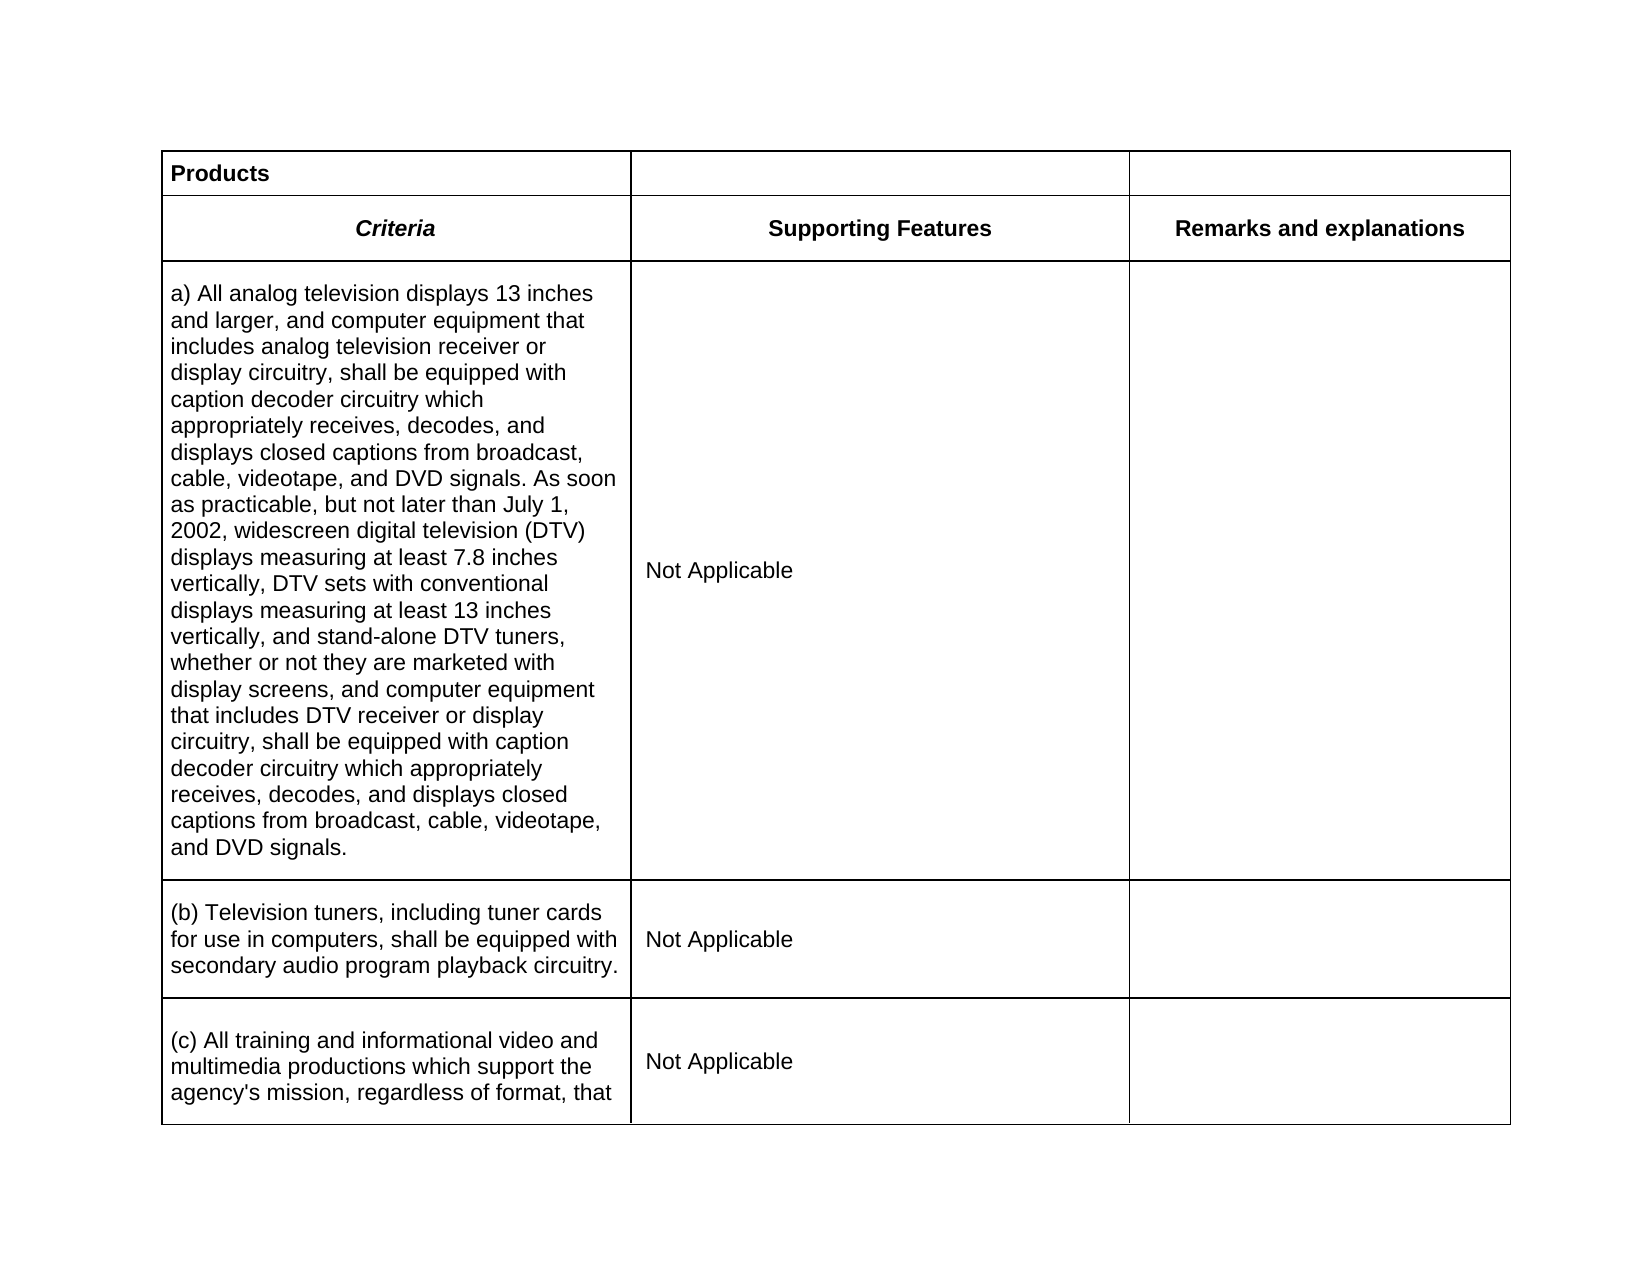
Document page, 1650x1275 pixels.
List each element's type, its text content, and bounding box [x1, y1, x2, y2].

table_header [1130, 152, 1510, 194]
table_cell [1130, 262, 1510, 879]
table_cell (b) Television tuners, including tuner cards for use in computers, shall be equipped with secondary audio program playback circuitry. [163, 881, 630, 997]
table_cell [1130, 999, 1510, 1123]
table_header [163, 152, 630, 194]
table_cell Not Applicable [632, 999, 1129, 1123]
table_cell Remarks and explanations [1130, 196, 1510, 260]
table_cell [1130, 881, 1510, 997]
table_cell a) All analog television displays 13 inches and larger, and computer equipment that includes analog television receiver or display circuitry, shall be equipped with caption decoder circuitry which appropriately receives, decodes, and displays closed captions from broadcast, cable, videotape, and DVD signals. As soon as practicable, but not later than July 1, 2002, widescreen digital television (DTV) displays measuring at least 7.8 inches vertically, DTV sets with conventional displays measuring at least 13 inches vertically, and stand-alone DTV tuners, whether or not they are marketed with display screens, and computer equipment that includes DTV receiver or display circuitry, shall be equipped with caption decoder circuitry which appropriately receives, decodes, and displays closed captions from broadcast, cable, videotape, and DVD signals. [163, 262, 630, 879]
table_header [632, 152, 1129, 194]
table_cell Not Applicable [632, 881, 1129, 997]
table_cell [163, 999, 630, 1123]
table_cell Supporting Features [632, 196, 1129, 260]
table_cell Not Applicable [632, 262, 1129, 879]
table_cell Criteria [163, 196, 630, 260]
